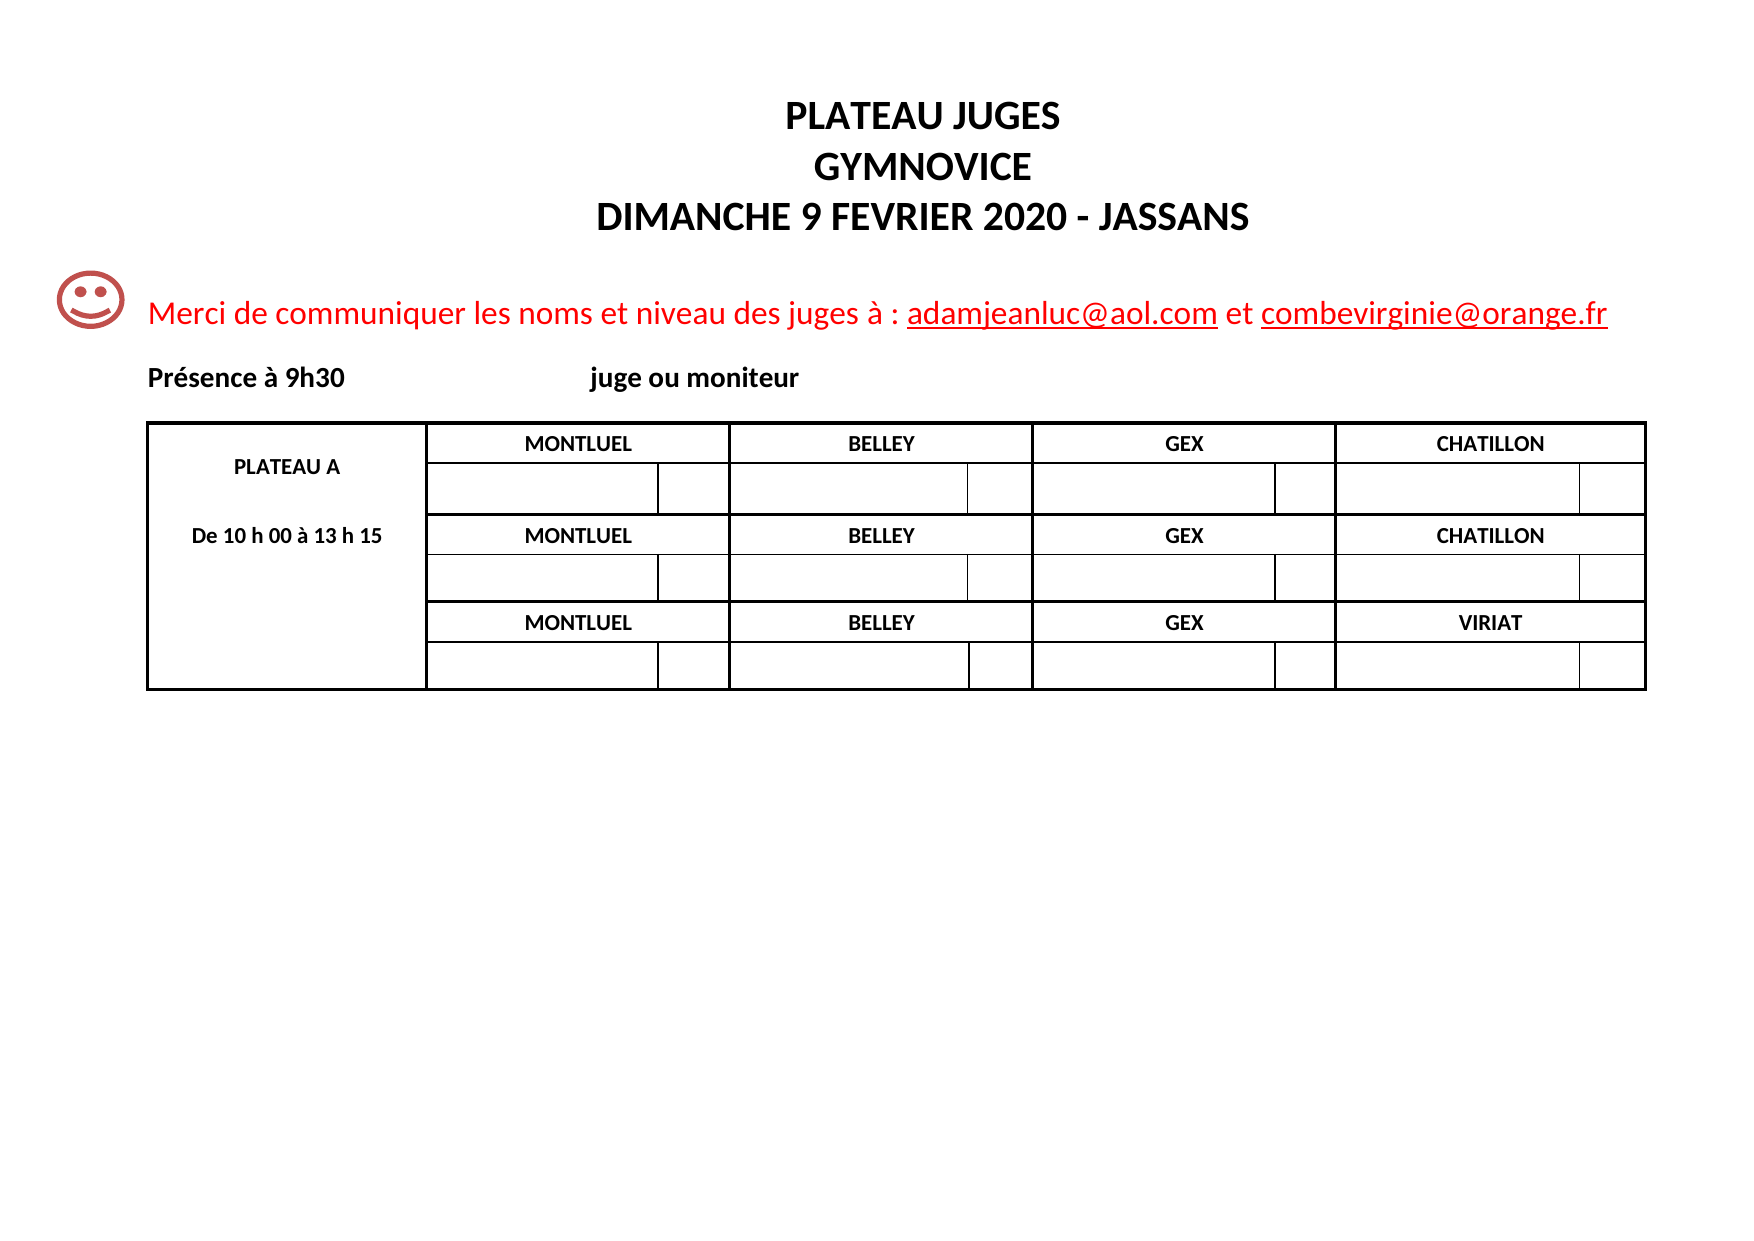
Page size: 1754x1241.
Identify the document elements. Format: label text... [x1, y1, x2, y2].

table_cell [1034, 643, 1274, 688]
table_cell BELLEY [731, 603, 1031, 641]
table_cell GEX [1034, 603, 1334, 641]
table_cell MONTLUEL [428, 603, 728, 641]
table_cell [731, 555, 967, 600]
table_header BELLEY [731, 425, 1031, 462]
table_header PLATEAU A De 10 h 00 à 13 h 15 [149, 425, 425, 688]
table_cell [1034, 464, 1274, 513]
table_cell [1276, 464, 1334, 513]
table_cell BELLEY [731, 516, 1031, 554]
table_cell MONTLUEL [428, 516, 728, 554]
table_header CHATILLON [1337, 425, 1644, 462]
table_cell [1337, 464, 1579, 513]
text DIMANCHE 9 FEVRIER 2020 - JASSANS [148, 190, 1698, 241]
table_cell [968, 555, 1031, 600]
table_cell GEX [1034, 516, 1334, 554]
table_cell [1580, 464, 1644, 513]
table_cell [968, 464, 1031, 513]
table_cell [1276, 643, 1334, 688]
table_cell [659, 643, 728, 688]
table_cell [731, 464, 967, 513]
table_cell [659, 464, 728, 513]
table_cell [1580, 643, 1644, 688]
table_cell [659, 555, 728, 600]
table_cell [731, 643, 968, 688]
table_cell CHATILLON [1337, 516, 1644, 554]
text Merci de communiquer les noms et niveau des juges à : adamjeanluc@aol.com et combevirginie@orange.fr [148, 292, 1698, 333]
text GYMNOVICE [148, 139, 1698, 190]
table_cell VIRIAT [1337, 603, 1644, 641]
text Présence à 9h30 juge ou moniteur [148, 359, 1698, 395]
table_header GEX [1034, 425, 1334, 462]
table_cell [1337, 643, 1579, 688]
table_cell [1276, 555, 1334, 600]
table_cell [428, 464, 657, 513]
table_cell [428, 555, 657, 600]
table_cell [970, 643, 1031, 688]
text PLATEAU JUGES [148, 89, 1698, 139]
table_header MONTLUEL [428, 425, 728, 462]
table_cell [1034, 555, 1274, 600]
table_cell [1580, 555, 1644, 600]
table_cell [1337, 555, 1579, 600]
table_cell [428, 643, 657, 688]
